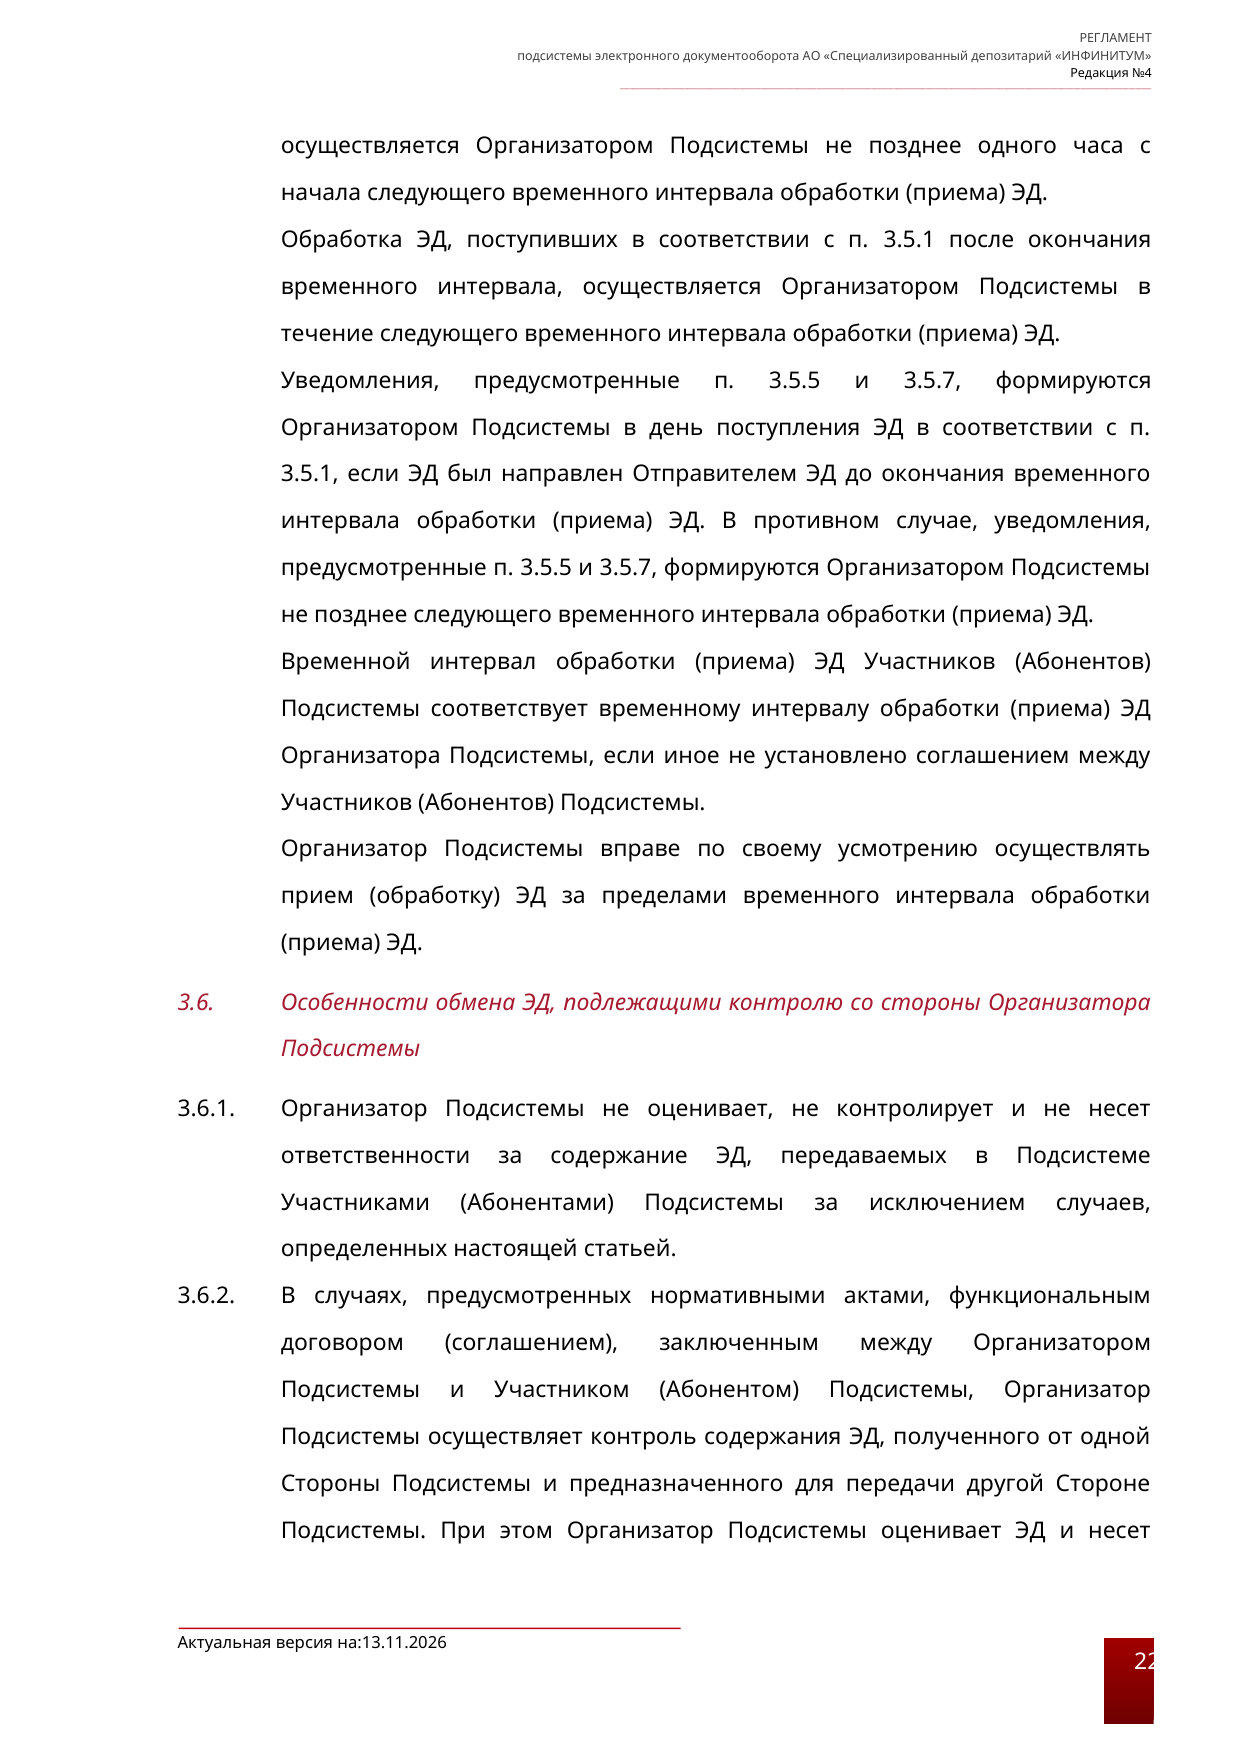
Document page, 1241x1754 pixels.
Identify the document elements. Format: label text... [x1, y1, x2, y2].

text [177, 1279, 1152, 1545]
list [281, 129, 1152, 207]
list Организатор Подсистемы вправе по своему усмотрению осуществлять прием (обработку) ЭД за пределами временного интервала обработки (приема) ЭД. [281, 832, 1152, 957]
list Временной интервал обработки (приема) ЭД Участников (Абонентов) Подсистемы соответствует временному интервалу обработки (приема) ЭД Организатора Подсистемы, если иное не установлено соглашением между Участников (Абонентов) Подсистемы. [281, 645, 1152, 817]
list Обработка ЭД, поступивших в соответствии с п. 3.5.1 после окончания временного интервала, осуществляется Организатором Подсистемы в течение следующего временного интервала обработки (приема) ЭД. [281, 223, 1152, 348]
subtitle Особенности обмена ЭД, подлежащими контролю со стороны Организатора Подсистемы [177, 985, 1152, 1063]
list Уведомления, предусмотренные п. 3.5.5 и 3.5.7, формируются Организатором Подсистемы в день поступления ЭД в соответствии с п. 3.5.1, если ЭД был направлен Отправителем ЭД до окончания временного интервала обработки (приема) ЭД. В противном случае, уведомления, предусмотренные п. 3.5.5 и 3.5.7, формируются Организатором Подсистемы не позднее следующего временного интервала обработки (приема) ЭД. [281, 363, 1152, 629]
text Организатор Подсистемы не оценивает, не контролирует и не несет ответственности за содержание ЭД, передаваемых в Подсистеме Участниками (Абонентами) Подсистемы за исключением случаев, определенных настоящей статьей. [177, 1092, 1152, 1263]
